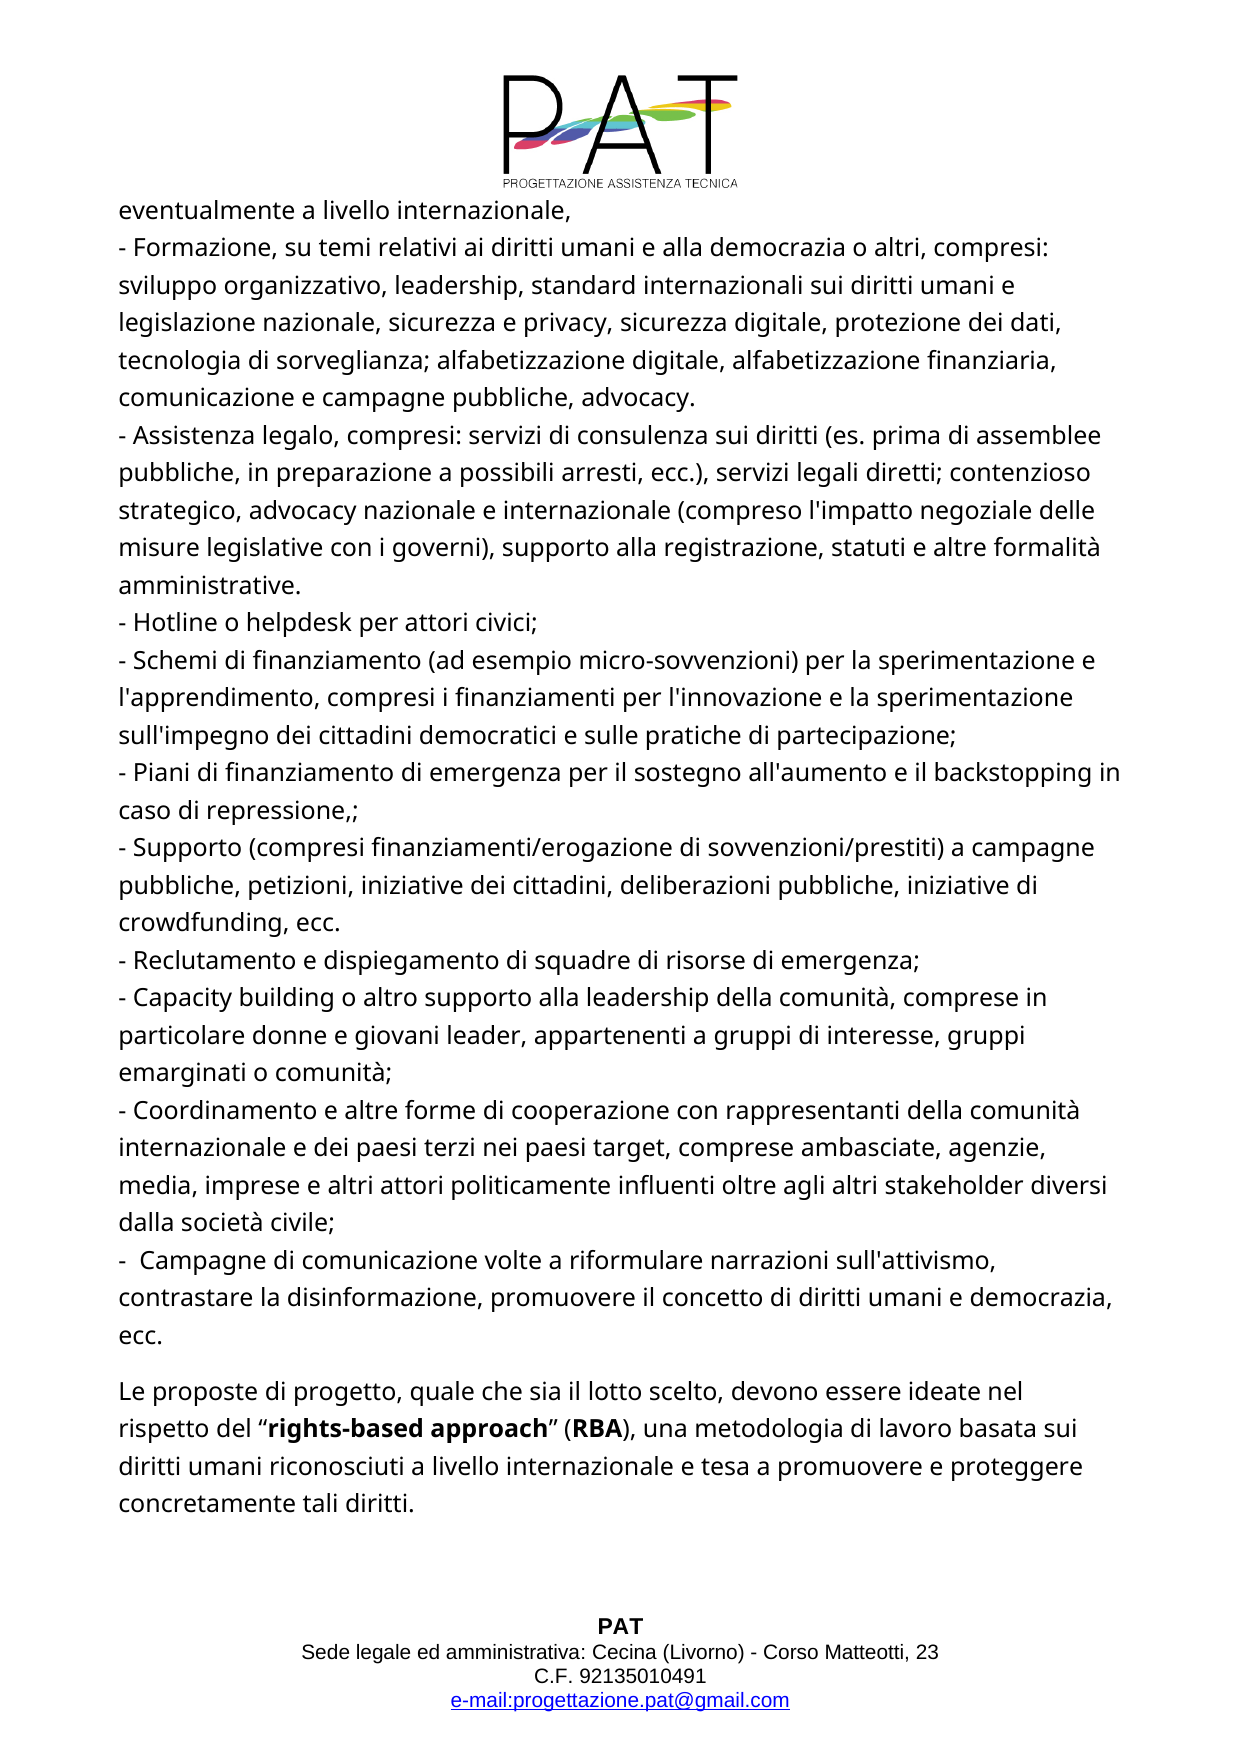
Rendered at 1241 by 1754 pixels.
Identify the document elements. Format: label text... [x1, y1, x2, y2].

picture [502, 73, 738, 189]
text Le proposte di progetto, quale che sia il lotto scelto, devono essere ideate nel rispetto del “rights-based approach” (RBA), una metodologia di lavoro basata sui diritti umani riconosciuti a livello internazionale e tesa a promuovere e proteggere concretamente tali diritti. [118, 1370, 1122, 1520]
